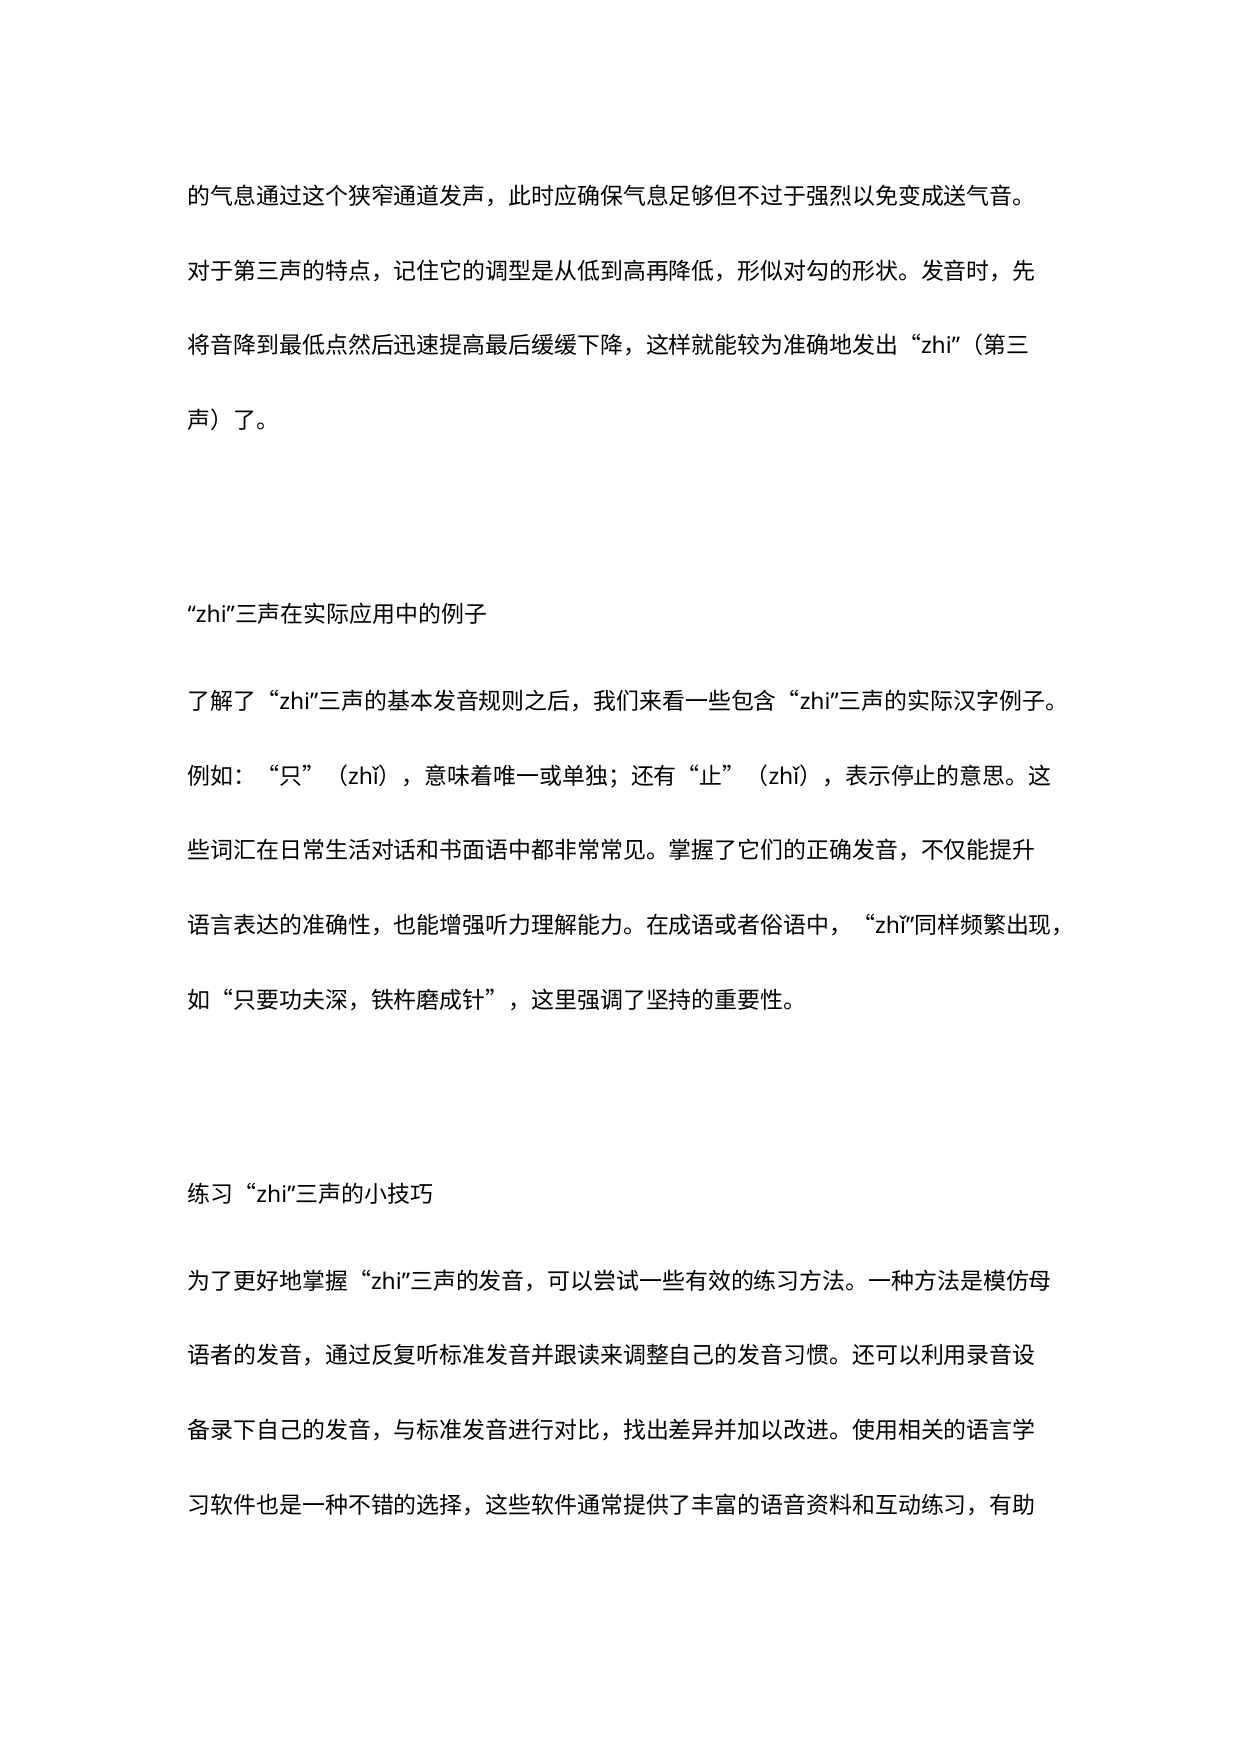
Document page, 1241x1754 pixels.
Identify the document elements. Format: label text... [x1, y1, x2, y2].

text “zhi”三声在实际应用中的例子 [187, 580, 1053, 645]
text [187, 162, 1053, 451]
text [187, 1247, 1053, 1536]
text 了解了“zhi”三声的基本发音规则之后，我们来看一些包含“zhi”三声的实际汉字例子。例如：“只”（zhǐ），意味着唯一或单独；还有“止”（zhǐ），表示停止的意思。这些词汇在日常生活对话和书面语中都非常常见。掌握了它们的正确发音，不仅能提升语言表达的准确性，也能增强听力理解能力。在成语或者俗语中，“zhǐ”同样频繁出现，如“只要功夫深，铁杵磨成针”，这里强调了坚持的重要性。 [187, 667, 1053, 1031]
text 练习“zhi”三声的小技巧 [187, 1160, 1053, 1225]
